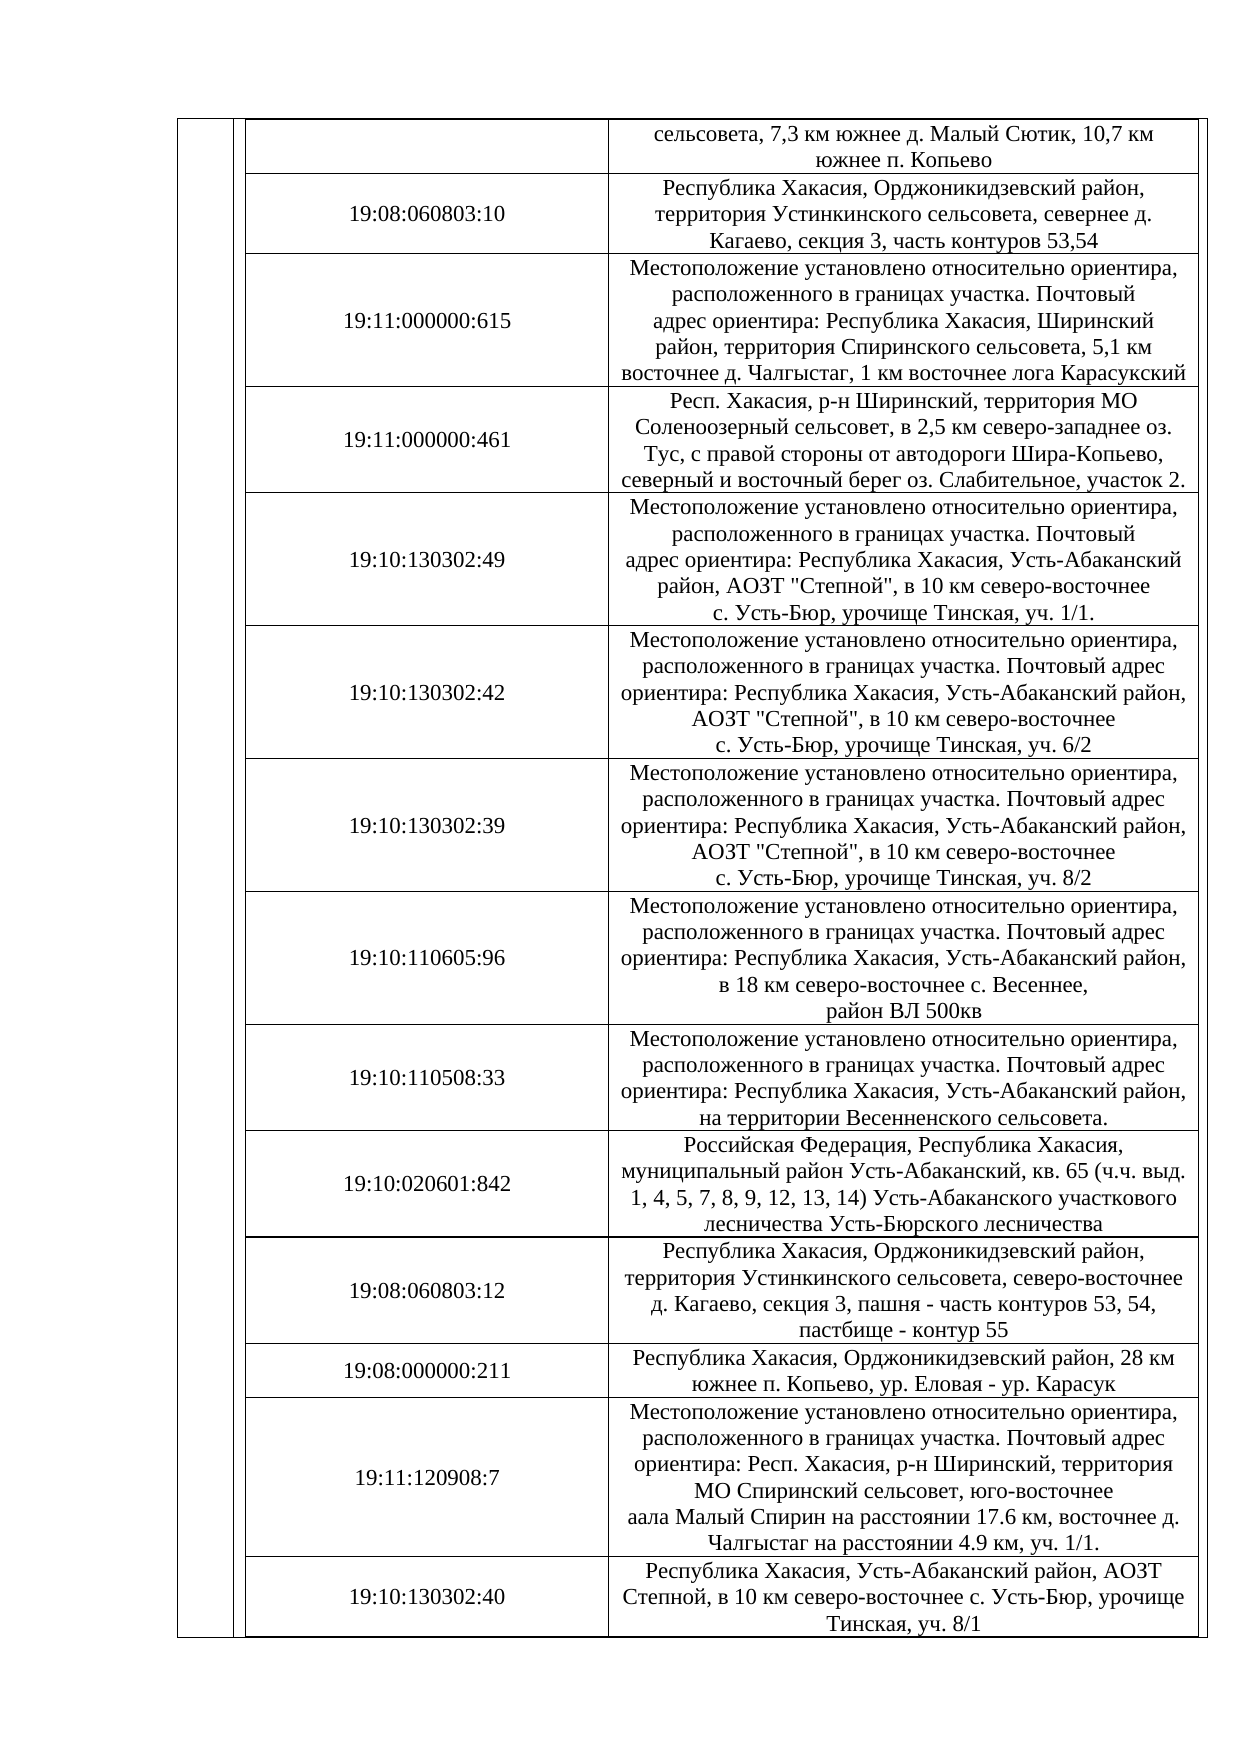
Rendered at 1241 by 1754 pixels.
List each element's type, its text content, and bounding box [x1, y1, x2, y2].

table_cell [246, 387, 608, 492]
table_cell [246, 1238, 608, 1343]
table_cell 3 [178, 119, 233, 1637]
table_cell [609, 759, 1198, 891]
table_cell [609, 1025, 1198, 1130]
table_cell [609, 1344, 1198, 1397]
table_cell [246, 892, 608, 1024]
table_cell [246, 1131, 608, 1236]
table_cell [609, 120, 1198, 173]
table_cell [246, 174, 608, 253]
table_cell [246, 1398, 608, 1556]
table_cell [609, 254, 1198, 386]
table_cell [246, 254, 608, 386]
table_cell [609, 174, 1198, 253]
table_cell [246, 1557, 608, 1636]
table_cell [609, 1398, 1198, 1556]
table_cell [609, 1131, 1198, 1236]
table_cell [609, 892, 1198, 1024]
table_cell [609, 1238, 1198, 1343]
table_cell [246, 1025, 608, 1130]
table_cell [609, 387, 1198, 492]
table_cell [1199, 119, 1207, 1637]
table_cell [609, 493, 1198, 625]
table_cell [609, 1557, 1198, 1636]
table_cell [246, 626, 608, 758]
table_cell [246, 759, 608, 891]
table_cell [246, 120, 608, 173]
table_cell [246, 493, 608, 625]
table_cell [246, 1344, 608, 1397]
table_cell [609, 626, 1198, 758]
table_cell [234, 119, 245, 1637]
